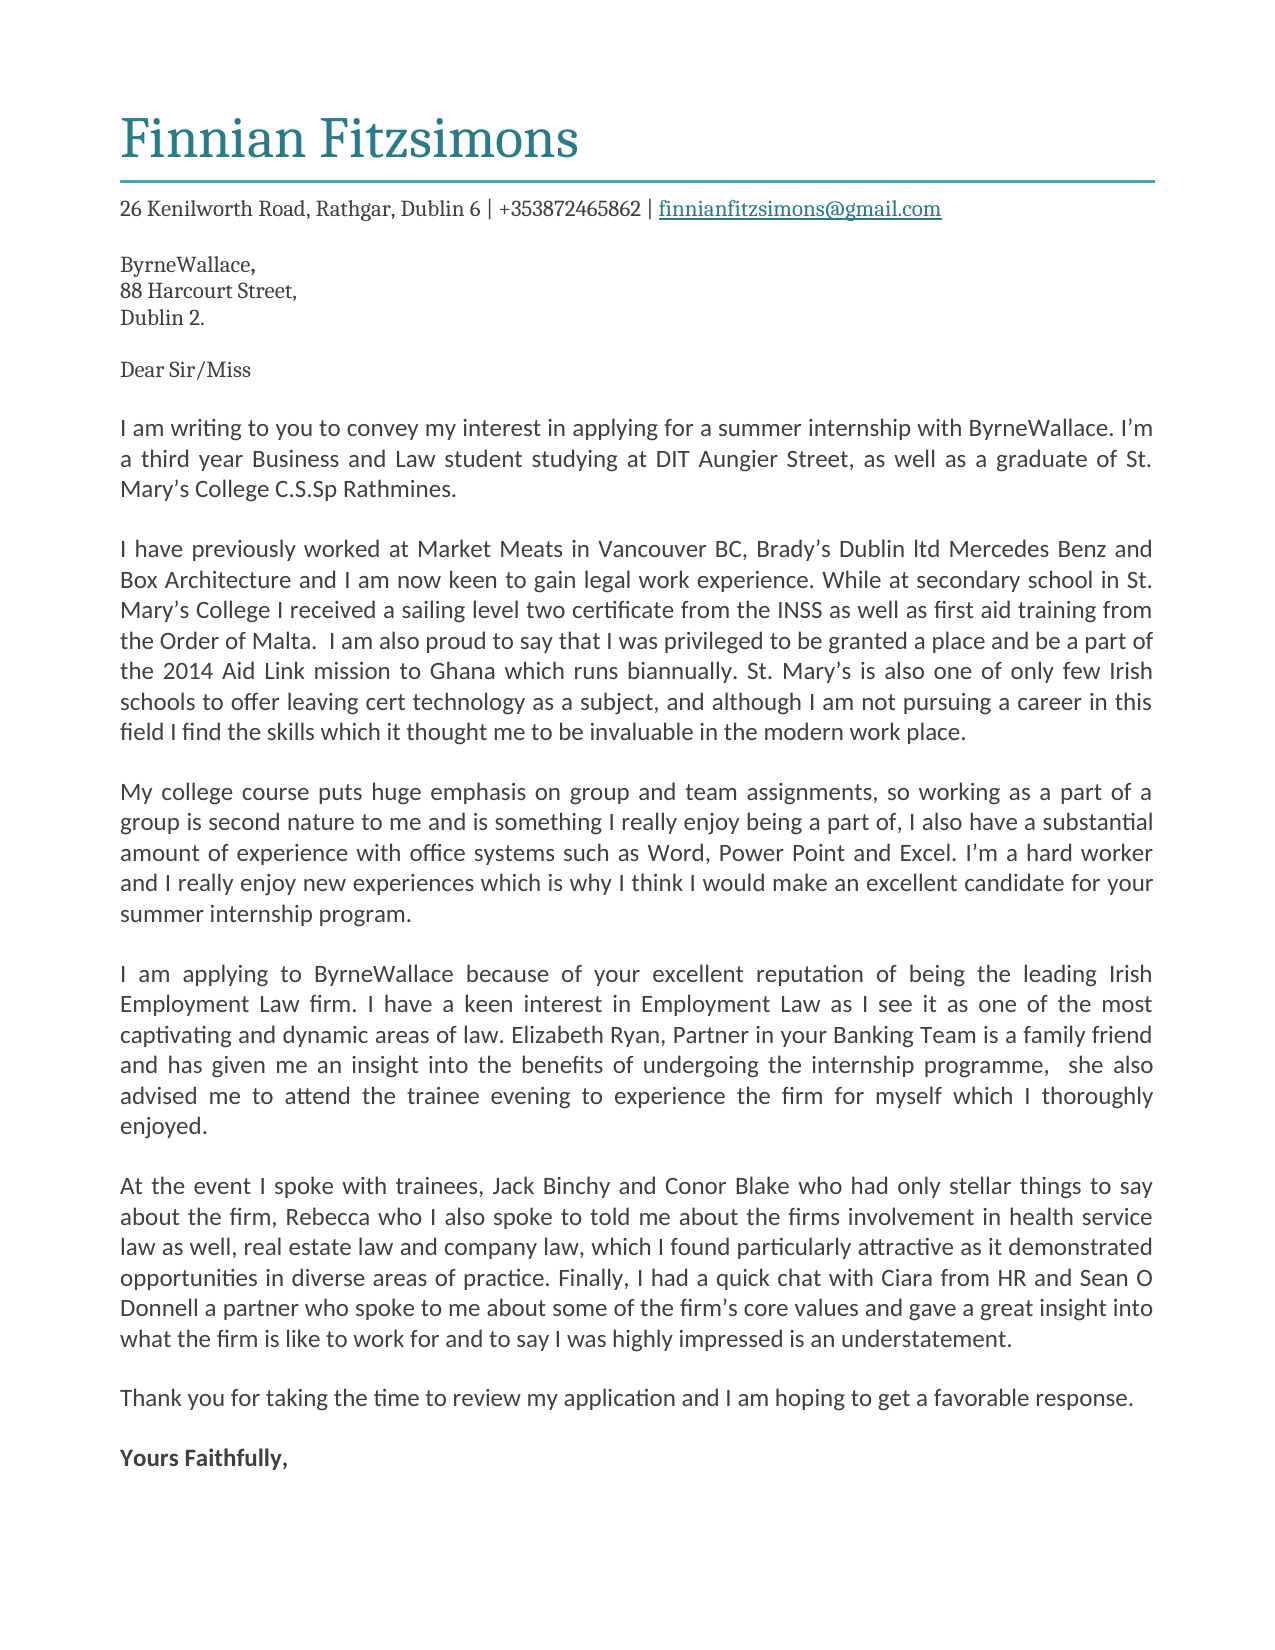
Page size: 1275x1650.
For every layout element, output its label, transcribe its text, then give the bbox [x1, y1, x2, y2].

text Yours Faithfully, [120, 1442, 1155, 1473]
text Thank you for taking the time to review my application and I am hoping to get a favorable response. [120, 1382, 1155, 1413]
text At the event I spoke with trainees, Jack Binchy and Conor Blake who had only stellar things to say about the firm, Rebecca who I also spoke to told me about the firms involvement in health service law as well, real estate law and company law, which I found particularly attractive as it demonstrated opportunities in diverse areas of practice. Finally, I had a quick chat with Ciara from HR and Sean O Donnell a partner who spoke to me about some of the firm’s core values and gave a great insight into what the firm is like to work for and to say I was highly impressed is an understatement. [120, 1170, 1155, 1353]
text ByrneWallace, [120, 252, 1155, 278]
text I have previously worked at Market Meats in Vancouver BC, Brady’s Dublin ltd Mercedes Benz and Box Architecture and I am now keen to gain legal work experience. While at secondary school in St. Mary’s College I received a sailing level two certificate from the INSS as well as first aid training from the Order of Malta. I am also proud to say that I was privileged to be granted a place and be a part of the 2014 Aid Link mission to Ghana which runs biannually. St. Mary’s is also one of only few Irish schools to offer leaving cert technology as a subject, and although I am not pursuing a career in this field I find the skills which it thought me to be invaluable in the modern work place. [120, 533, 1155, 747]
text 88 Harcourt Street, [120, 278, 1155, 304]
text I am writing to you to convey my interest in applying for a summer internship with ByrneWallace. I’m a third year Business and Law student studying at DIT Aungier Street, as well as a graduate of St. Mary’s College C.S.Sp Rathmines. [120, 412, 1155, 504]
text My college course puts huge emphasis on group and team assignments, so working as a part of a group is second nature to me and is something I really enjoy being a part of, I also have a substantial amount of experience with office systems such as Word, Power Point and Excel. I’m a hard worker and I really enjoy new experiences which is why I think I would make an excellent candidate for your summer internship program. [120, 776, 1155, 929]
text Dublin 2. [120, 304, 1155, 331]
text Dear Sir/Miss [120, 357, 1155, 383]
text 26 Kenilworth Road, Rathgar, Dublin 6 | +353872465862 | finnianfitzsimons@gmail.com [120, 196, 1155, 222]
title Finnian Fitzsimons [120, 105, 1155, 180]
text I am applying to ByrneWallace because of your excellent reputation of being the leading Irish Employment Law firm. I have a keen interest in Employment Law as I see it as one of the most captivating and dynamic areas of law. Elizabeth Ryan, Partner in your Banking Team is a family friend and has given me an insight into the benefits of undergoing the internship programme, she also advised me to attend the trainee evening to experience the firm for myself which I thoroughly enjoyed. [120, 958, 1155, 1141]
